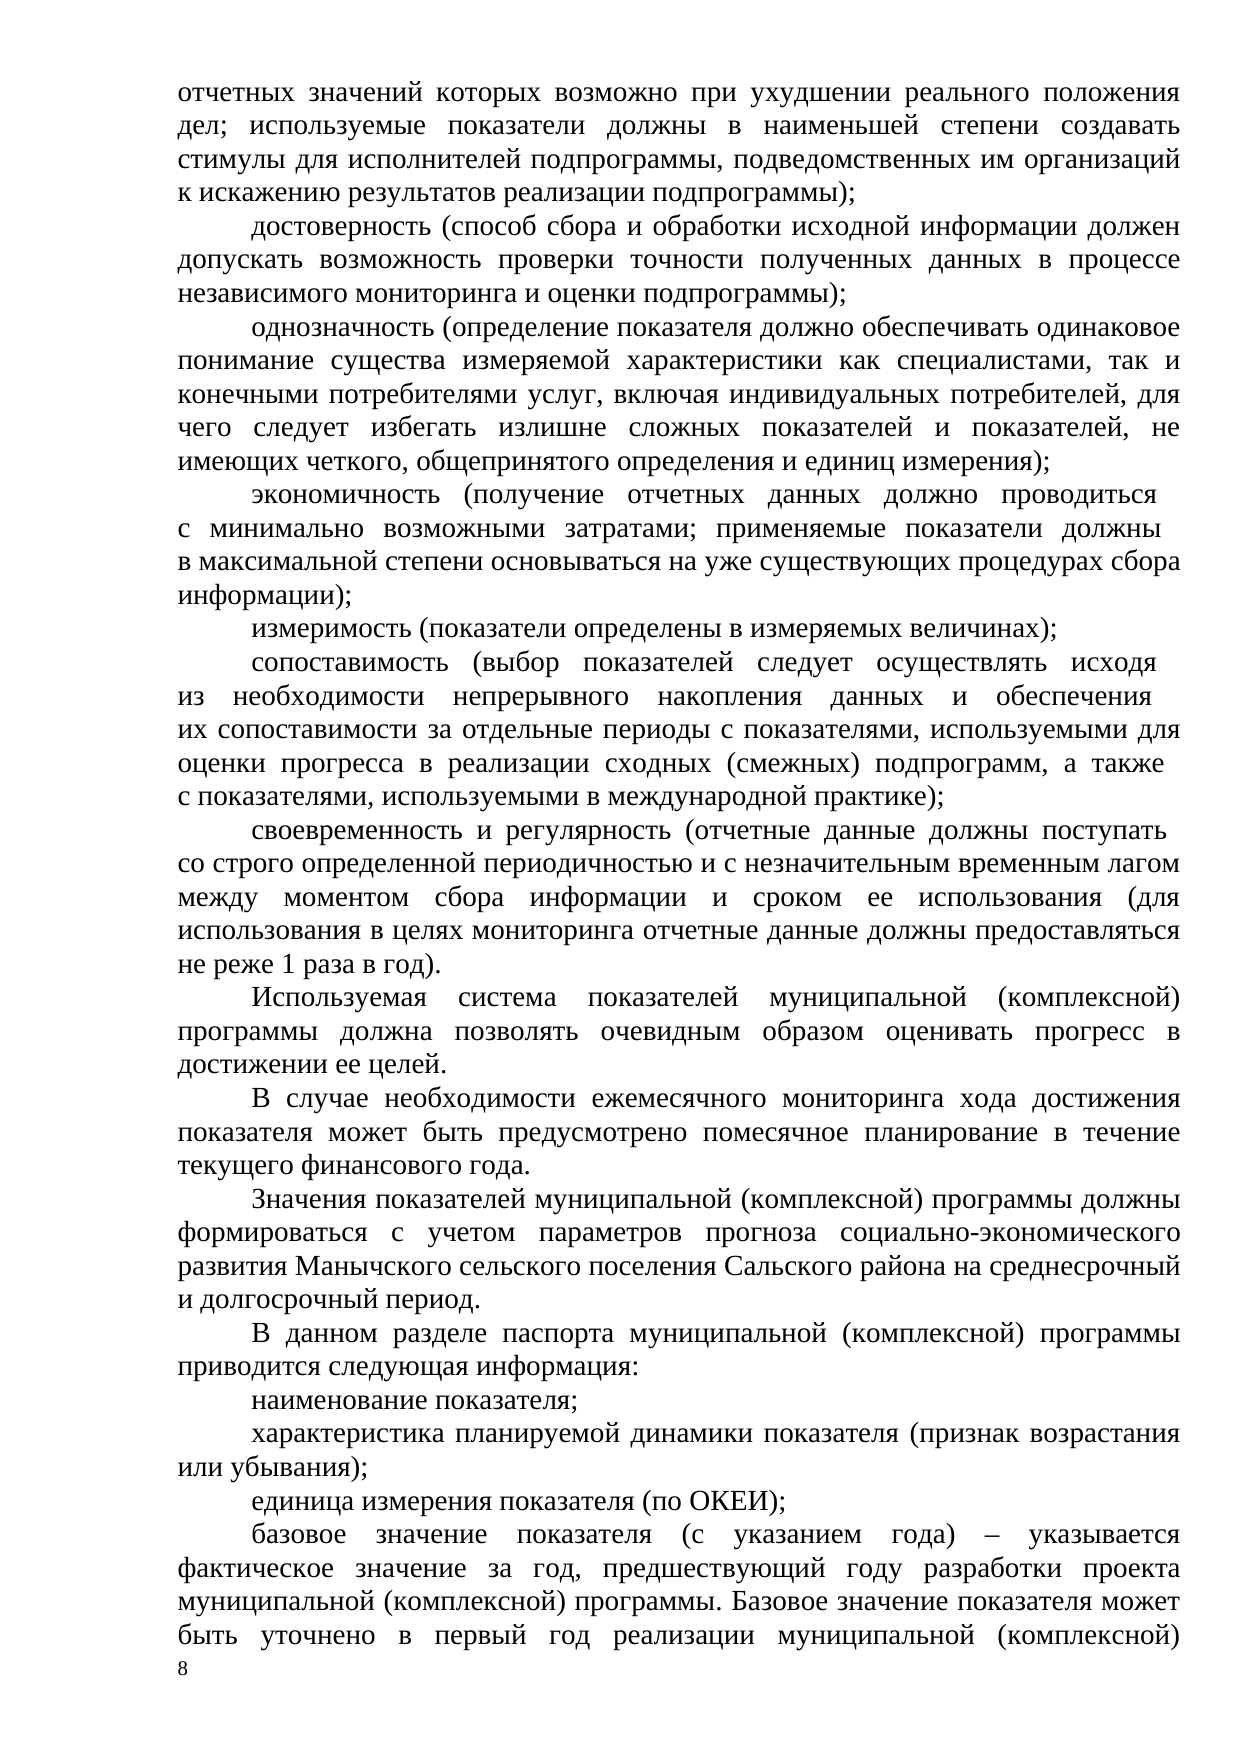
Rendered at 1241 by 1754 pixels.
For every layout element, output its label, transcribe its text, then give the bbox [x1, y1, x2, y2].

text достоверность (способ сбора и обработки исходной информации должен допускать возможность проверки точности полученных данных в процессе независимого мониторинга и оценки подпрограммы); [177, 208, 1181, 309]
text В случае необходимости ежемесячного мониторинга хода достижения показателя может быть предусмотрено помесячное планирование в течение текущего финансового года. [177, 1080, 1181, 1181]
text экономичность (получение отчетных данных должно проводиться с минимально возможными затратами; применяемые показатели должны в максимальной степени основываться на уже существующих процедурах сбора информации); [177, 476, 1181, 611]
text однозначность (определение показателя должно обеспечивать одинаковое понимание существа измеряемой характеристики как специалистами, так и конечными потребителями услуг, включая индивидуальных потребителей, для чего следует избегать излишне сложных показателей и показателей, не имеющих четкого, общепринятого определения и единиц измерения); [177, 309, 1181, 476]
text измеримость (показатели определены в измеряемых величинах); [177, 611, 1181, 644]
text единица измерения показателя (по ОКЕИ); [177, 1483, 1181, 1516]
text наименование показателя; [177, 1382, 1181, 1416]
text характеристика планируемой динамики показателя (признак возрастания или убывания); [177, 1416, 1181, 1483]
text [177, 74, 1181, 208]
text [177, 1516, 1181, 1650]
text своевременность и регулярность (отчетные данные должны поступать со строго определенной периодичностью и с незначительным временным лагом между моментом сбора информации и сроком ее использования (для использования в целях мониторинга отчетные данные должны предоставляться не реже 1 раза в год). [177, 812, 1181, 979]
text Значения показателей муниципальной (комплексной) программы должны формироваться с учетом параметров прогноза социально-экономического развития Манычского сельского поселения Сальского района на среднесрочный и долгосрочный период. [177, 1181, 1181, 1315]
text Используемая система показателей муниципальной (комплексной) программы должна позволять очевидным образом оценивать прогресс в достижении ее целей. [177, 979, 1181, 1080]
text В данном разделе паспорта муниципальной (комплексной) программы приводится следующая информация: [177, 1315, 1181, 1382]
text сопоставимость (выбор показателей следует осуществлять исходя из необходимости непрерывного накопления данных и обеспечения их сопоставимости за отдельные периоды с показателями, используемыми для оценки прогресса в реализации сходных (смежных) подпрограмм, а также с показателями, используемыми в международной практике); [177, 644, 1181, 812]
